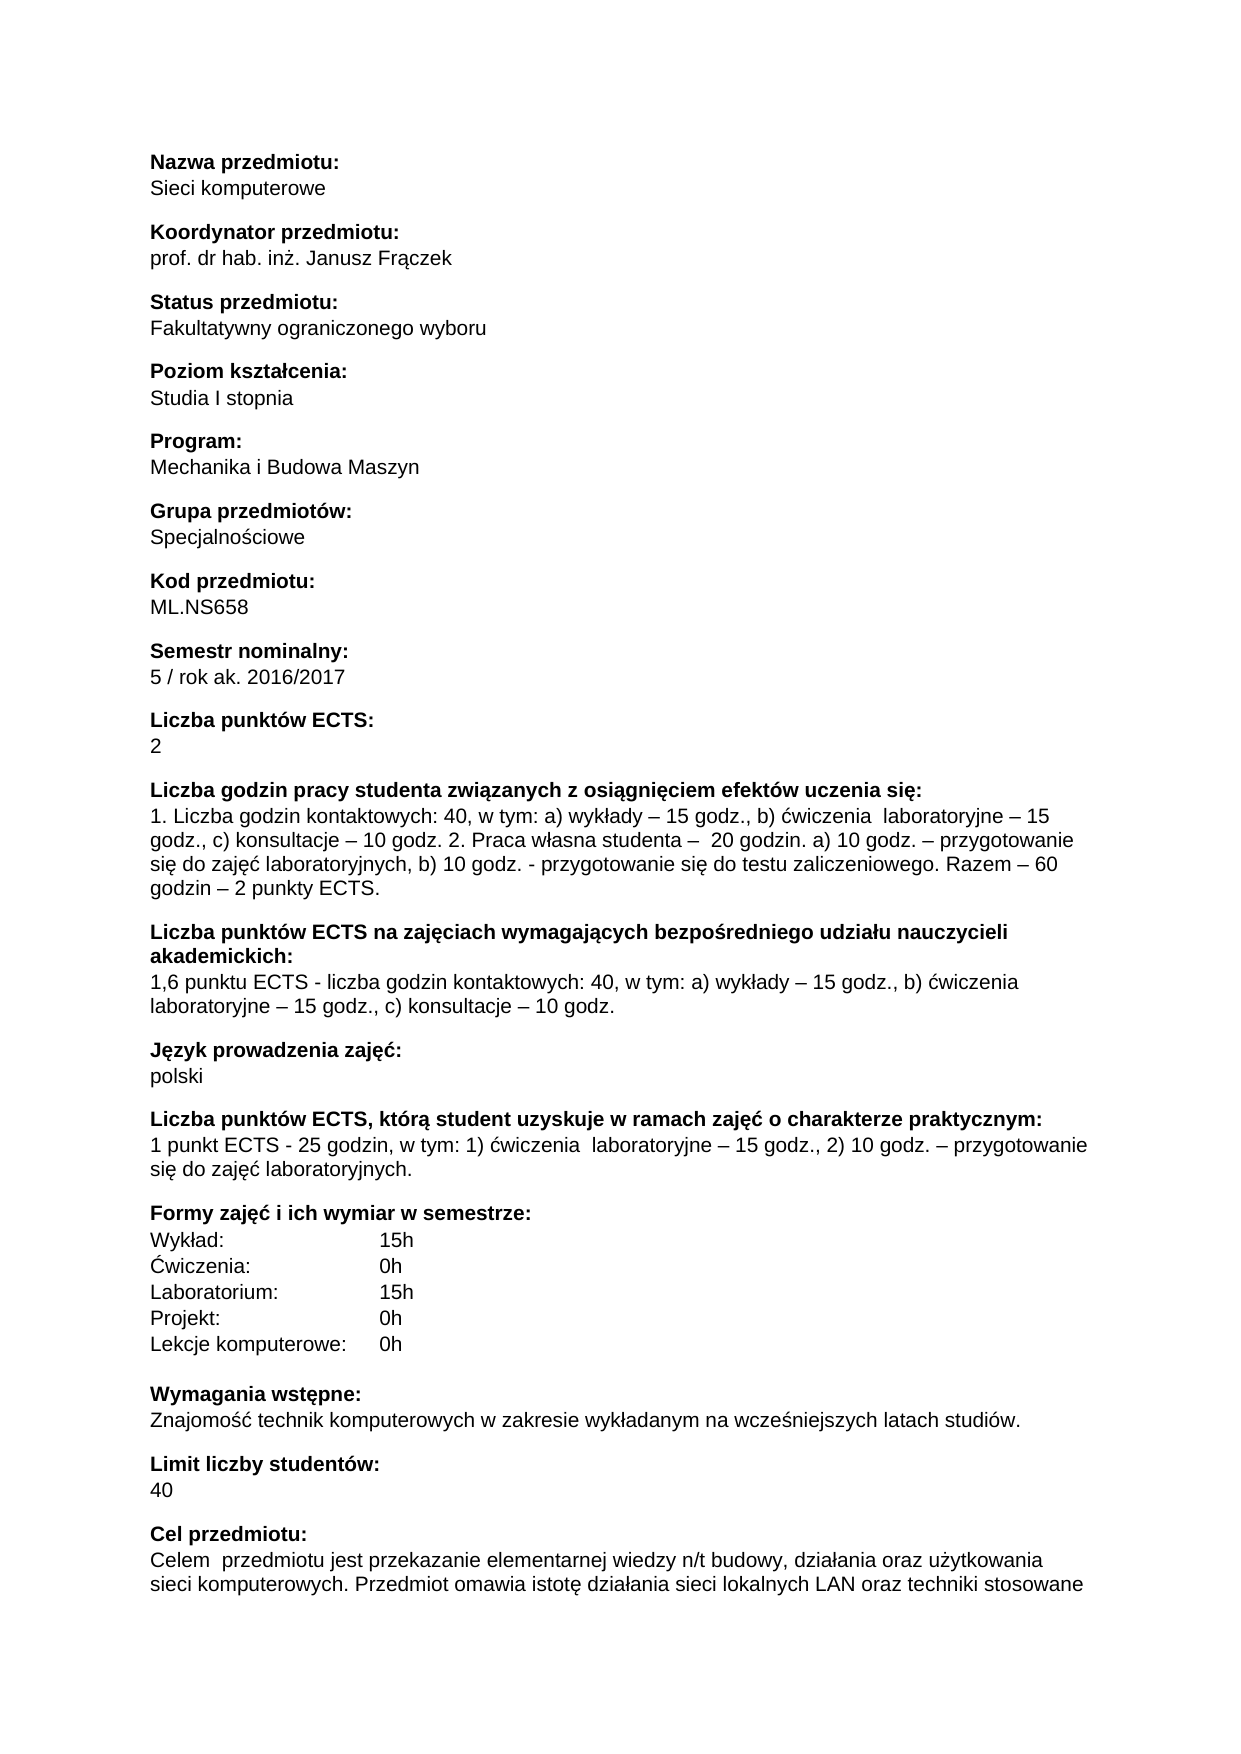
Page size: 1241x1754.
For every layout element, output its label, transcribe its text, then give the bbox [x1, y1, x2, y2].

table_cell Laboratorium: [140, 1280, 367, 1304]
text Semestr nominalny: [150, 638, 1090, 662]
text Kod przedmiotu: [150, 569, 1090, 593]
table_header 15h [369, 1228, 597, 1252]
text Liczba punktów ECTS, którą student uzyskuje w ramach zajęć o charakterze praktycznym: [150, 1107, 1090, 1131]
text Sieci komputerowe [150, 176, 1090, 200]
table_cell Projekt: [140, 1306, 367, 1330]
text Liczba punktów ECTS: [150, 708, 1090, 732]
text Znajomość technik komputerowych w zakresie wykładanym na wcześniejszych latach studiów. [150, 1408, 1090, 1432]
table_cell Ćwiczenia: [140, 1254, 367, 1278]
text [150, 1547, 1090, 1595]
text Formy zajęć i ich wymiar w semestrze: [150, 1201, 1090, 1225]
text Poziom kształcenia: [150, 359, 1090, 383]
text 2 [150, 734, 1090, 758]
table_cell 0h [369, 1252, 597, 1278]
text 1,6 punktu ECTS - liczba godzin kontaktowych: 40, w tym: a) wykłady – 15 godz., b) ćwiczenia laboratoryjne – 15 godz., c) konsultacje – 10 godz. [150, 970, 1090, 1018]
text Cel przedmiotu: [150, 1521, 1090, 1545]
text 5 / rok ak. 2016/2017 [150, 664, 1090, 688]
table_cell 15h [369, 1278, 597, 1304]
table_cell 0h [369, 1330, 597, 1356]
text polski [150, 1063, 1090, 1087]
table_cell 0h [369, 1304, 597, 1330]
text Specjalnościowe [150, 525, 1090, 549]
table_cell Lekcje komputerowe: [140, 1332, 367, 1356]
text Status przedmiotu: [150, 289, 1090, 313]
text Limit liczby studentów: [150, 1452, 1090, 1476]
text 1 punkt ECTS - 25 godzin, w tym: 1) ćwiczenia laboratoryjne – 15 godz., 2) 10 godz. – przygotowanie się do zajęć laboratoryjnych. [150, 1133, 1090, 1181]
text Fakultatywny ograniczonego wyboru [150, 316, 1090, 339]
text Program: [150, 429, 1090, 453]
text ML.NS658 [150, 595, 1090, 619]
text Koordynator przedmiotu: [150, 220, 1090, 244]
table_header Wykład: [140, 1228, 367, 1252]
text 1. Liczba godzin kontaktowych: 40, w tym: a) wykłady – 15 godz., b) ćwiczenia laboratoryjne – 15 godz., c) konsultacje – 10 godz. 2. Praca własna studenta – 20 godzin. a) 10 godz. – przygotowanie się do zajęć laboratoryjnych, b) 10 godz. - przygotowanie się do testu zaliczeniowego. Razem – 60 godzin – 2 punkty ECTS. [150, 804, 1090, 900]
text Wymagania wstępne: [150, 1382, 1090, 1406]
text Liczba punktów ECTS na zajęciach wymagających bezpośredniego udziału nauczycieli akademickich: [150, 920, 1090, 968]
text Nazwa przedmiotu: [150, 150, 1090, 174]
text Liczba godzin pracy studenta związanych z osiągnięciem efektów uczenia się: [150, 778, 1090, 802]
text Studia I stopnia [150, 385, 1090, 409]
text Język prowadzenia zajęć: [150, 1037, 1090, 1061]
text Grupa przedmiotów: [150, 499, 1090, 523]
text Mechanika i Budowa Maszyn [150, 455, 1090, 479]
text 40 [150, 1478, 1090, 1502]
text prof. dr hab. inż. Janusz Frączek [150, 246, 1090, 270]
